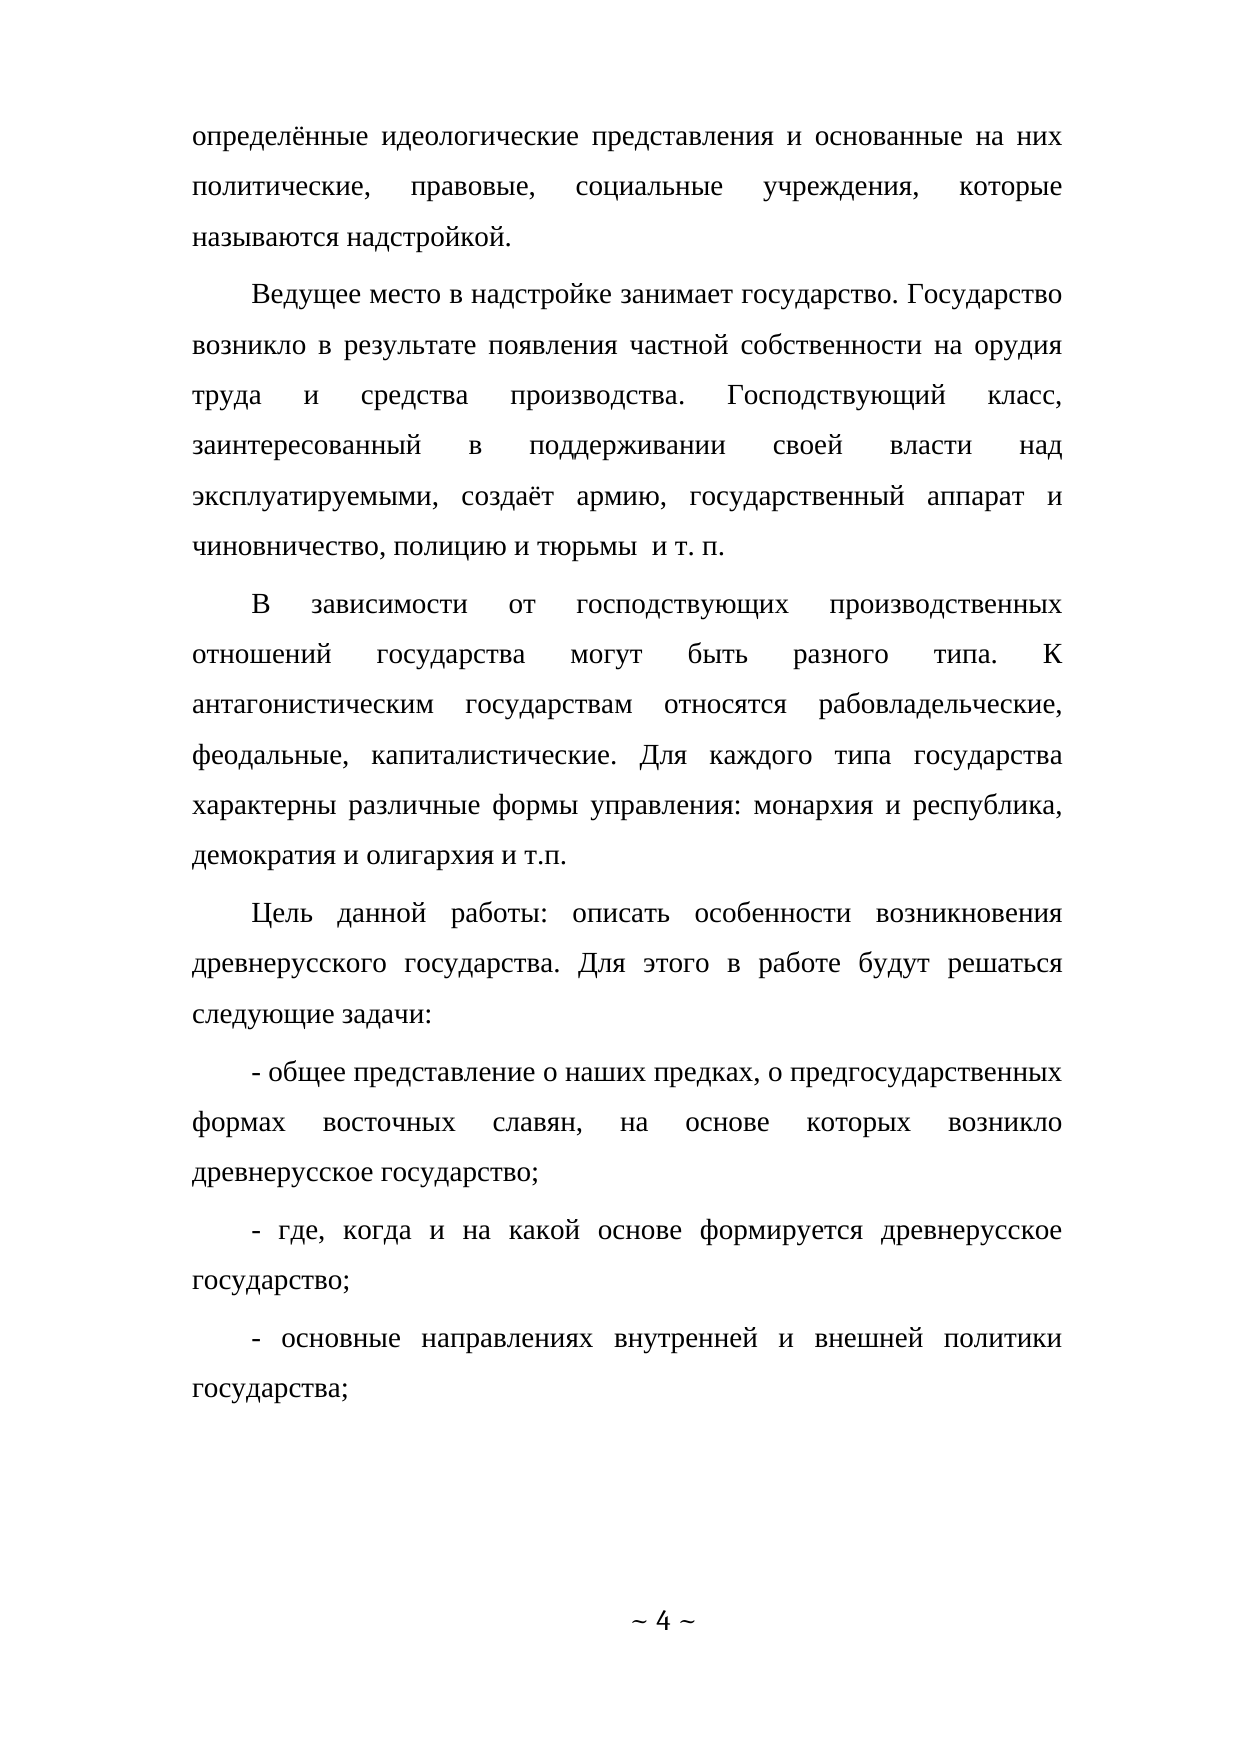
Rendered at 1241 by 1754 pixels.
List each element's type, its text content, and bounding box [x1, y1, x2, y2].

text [192, 118, 1063, 252]
text Ведущее место в надстройке занимает государство. Государство возникло в результате появления частной собственности на орудия труда и средства производства. Господствующий класс, заинтересованный в поддерживании своей власти над эксплуатируемыми, создаёт армию, государственный аппарат и чиновничество, полицию и тюрьмы и т. п. [192, 277, 1063, 562]
text - где, когда и на какой основе формируется древнерусское государство; [192, 1212, 1063, 1296]
text Цель данной работы: описать особенности возникновения древнерусского государства. Для этого в работе будут решаться следующие задачи: [192, 895, 1063, 1029]
text В зависимости от господствующих производственных отношений государства могут быть разного типа. К антагонистическим государствам относятся рабовладельческие, феодальные, капиталистические. Для каждого типа государства характерны различные формы управления: монархия и республика, демократия и олигархия и т.п. [192, 586, 1063, 871]
text - общее представление о наших предках, о предгосударственных формах восточных славян, на основе которых возникло древнерусское государство; [192, 1054, 1063, 1188]
text - основные направлениях внутренней и внешней политики государства; [192, 1320, 1063, 1404]
